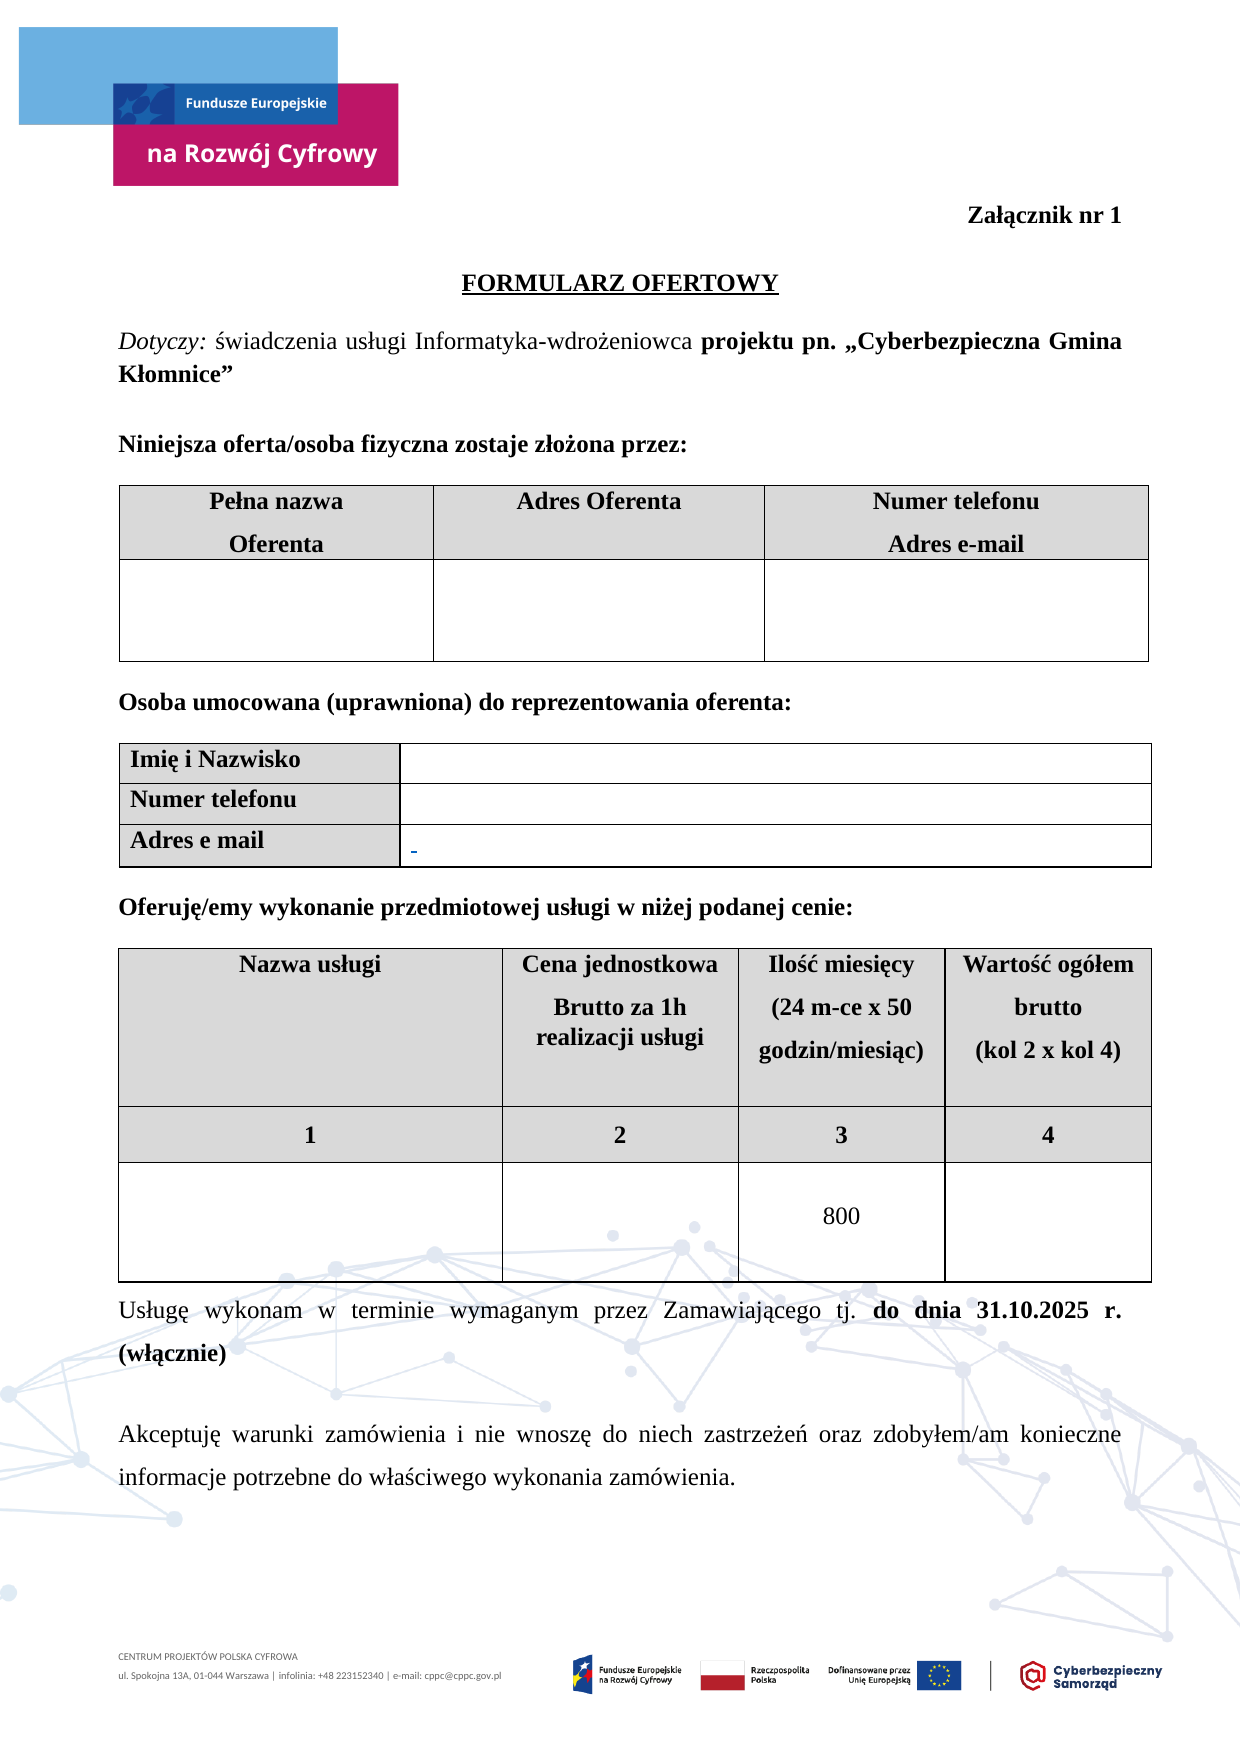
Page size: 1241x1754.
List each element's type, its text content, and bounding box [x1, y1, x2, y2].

text Dotyczy: świadczenia usługi Informatyka-wdrożeniowca projektu pn. „Cyberbezpieczna Gmina Kłomnice” [118, 326, 1122, 388]
table_cell [119, 1163, 502, 1281]
table_header Wartość ogółem brutto (kol 2 x kol 4) [946, 949, 1151, 1106]
table_header Imię i Nazwisko [120, 744, 399, 783]
table_header [401, 744, 1151, 783]
text Oferuję/emy wykonanie przedmiotowej usługi w niżej podanej cenie: [118, 892, 1122, 921]
table_cell 3 [739, 1107, 944, 1162]
table_cell 2 [503, 1107, 738, 1162]
table_header Pełna nazwa Oferenta [120, 486, 433, 559]
table_header Nazwa usługi [119, 949, 502, 1106]
text Akceptuję warunki zamówienia i nie wnoszę do niech zastrzeżeń oraz zdobyłem/am konieczne informacje potrzebne do właściwego wykonania zamówienia. [118, 1419, 1122, 1491]
table_cell [765, 560, 1148, 661]
table_cell Adres e mail [120, 825, 399, 866]
table_cell [434, 560, 764, 661]
table_header Numer telefonu Adres e-mail [765, 486, 1148, 559]
picture [18, 27, 399, 186]
table_cell [946, 1163, 1151, 1281]
table_cell 4 [946, 1107, 1151, 1162]
table_header Ilość miesięcy (24 m-ce x 50 godzin/miesiąc) [739, 949, 944, 1106]
list FORMULARZ OFERTOWY [118, 268, 1122, 297]
picture [0, 1221, 1240, 1754]
table_cell 800 [739, 1163, 944, 1281]
table_cell [503, 1163, 738, 1281]
text Usługę wykonam w terminie wymaganym przez Zamawiającego tj. do dnia 31.10.2025 r. (włącznie) [118, 1295, 1122, 1367]
table_cell Numer telefonu [120, 784, 399, 824]
text Osoba umocowana (uprawniona) do reprezentowania oferenta: [118, 687, 1122, 716]
table_header Adres Oferenta [434, 486, 764, 559]
text Niniejsza oferta/osoba fizyczna zostaje złożona przez: [118, 429, 1122, 458]
text Załącznik nr 1 [118, 200, 1122, 229]
table_cell [401, 825, 1151, 866]
table_cell [401, 784, 1151, 824]
table_cell [120, 560, 433, 661]
table_header Cena jednostkowa Brutto za 1h realizacji usługi [503, 949, 738, 1106]
table_cell 1 [119, 1107, 502, 1162]
